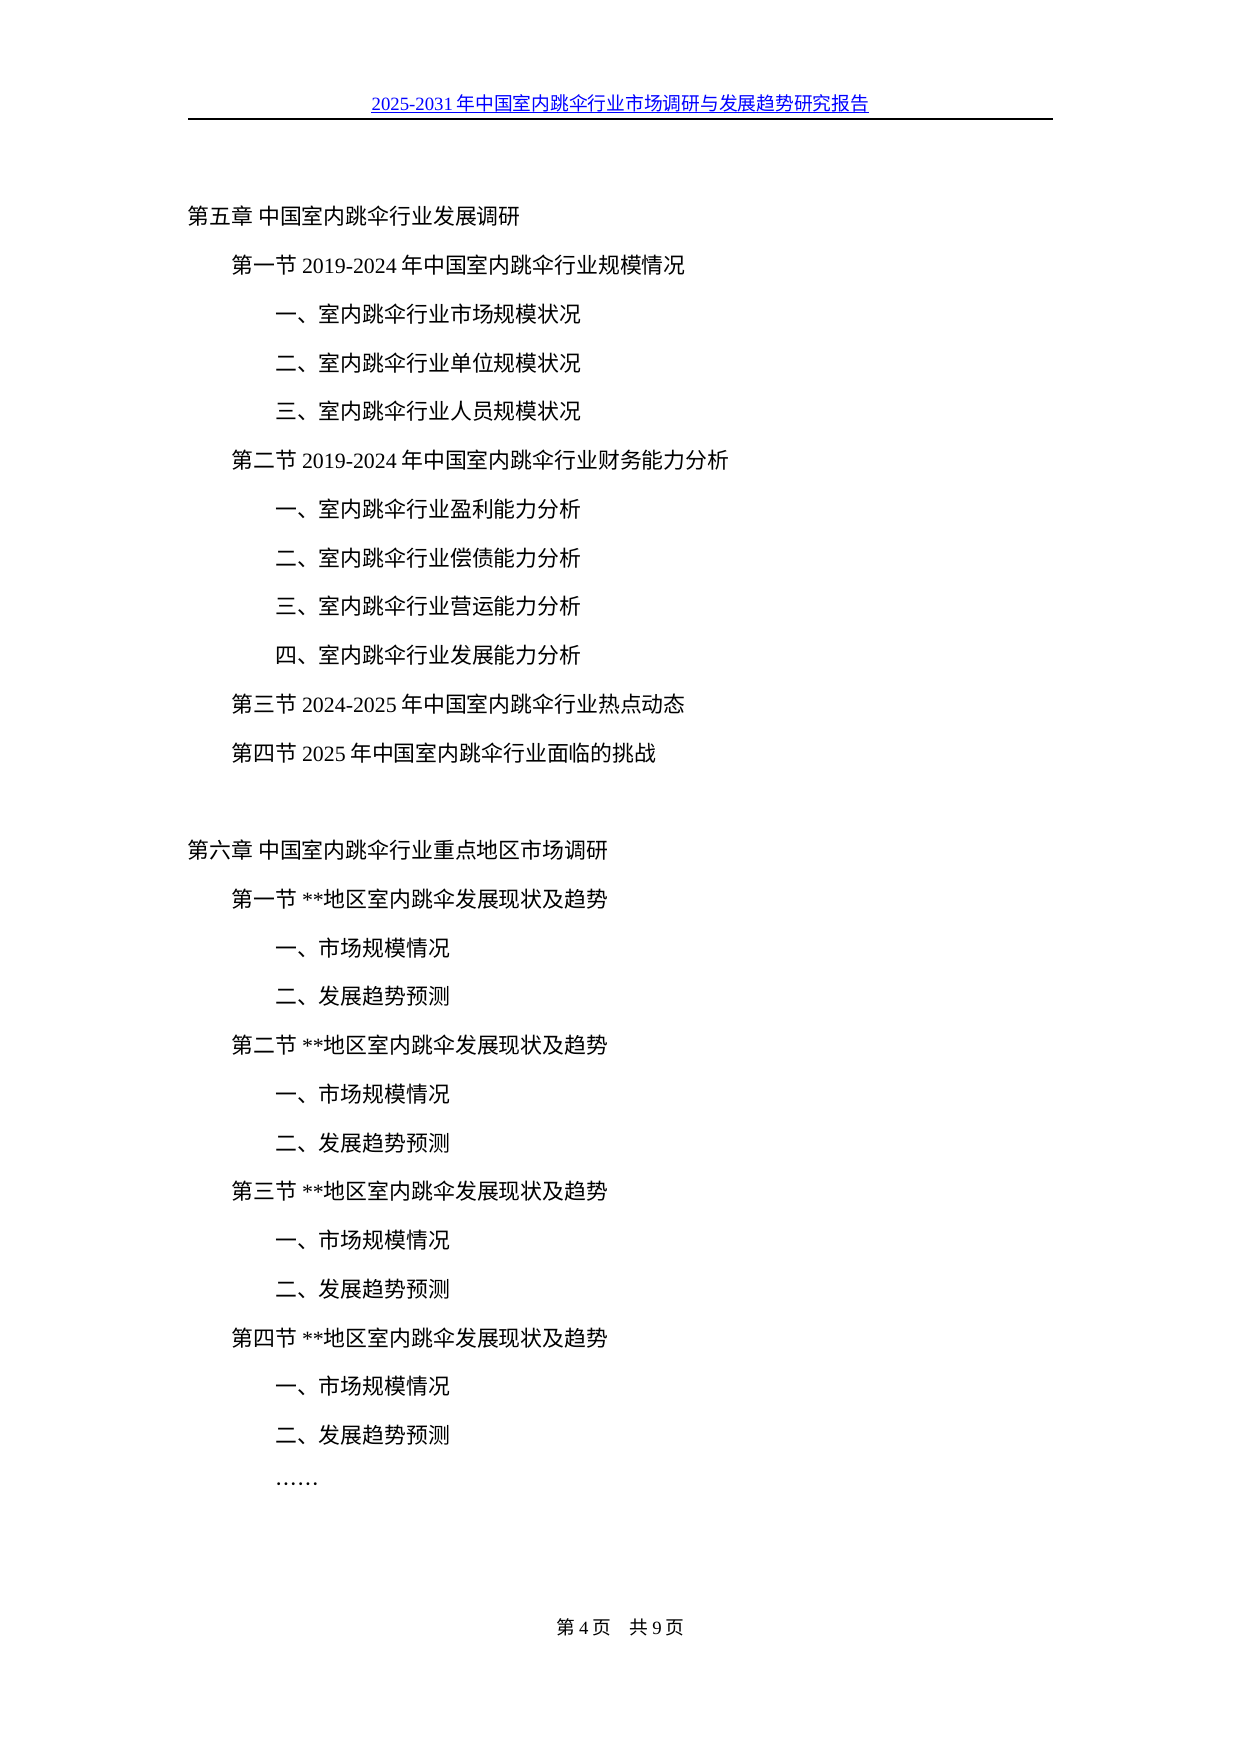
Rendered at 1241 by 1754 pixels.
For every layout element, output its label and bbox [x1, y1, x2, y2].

text [187, 150, 1053, 1499]
